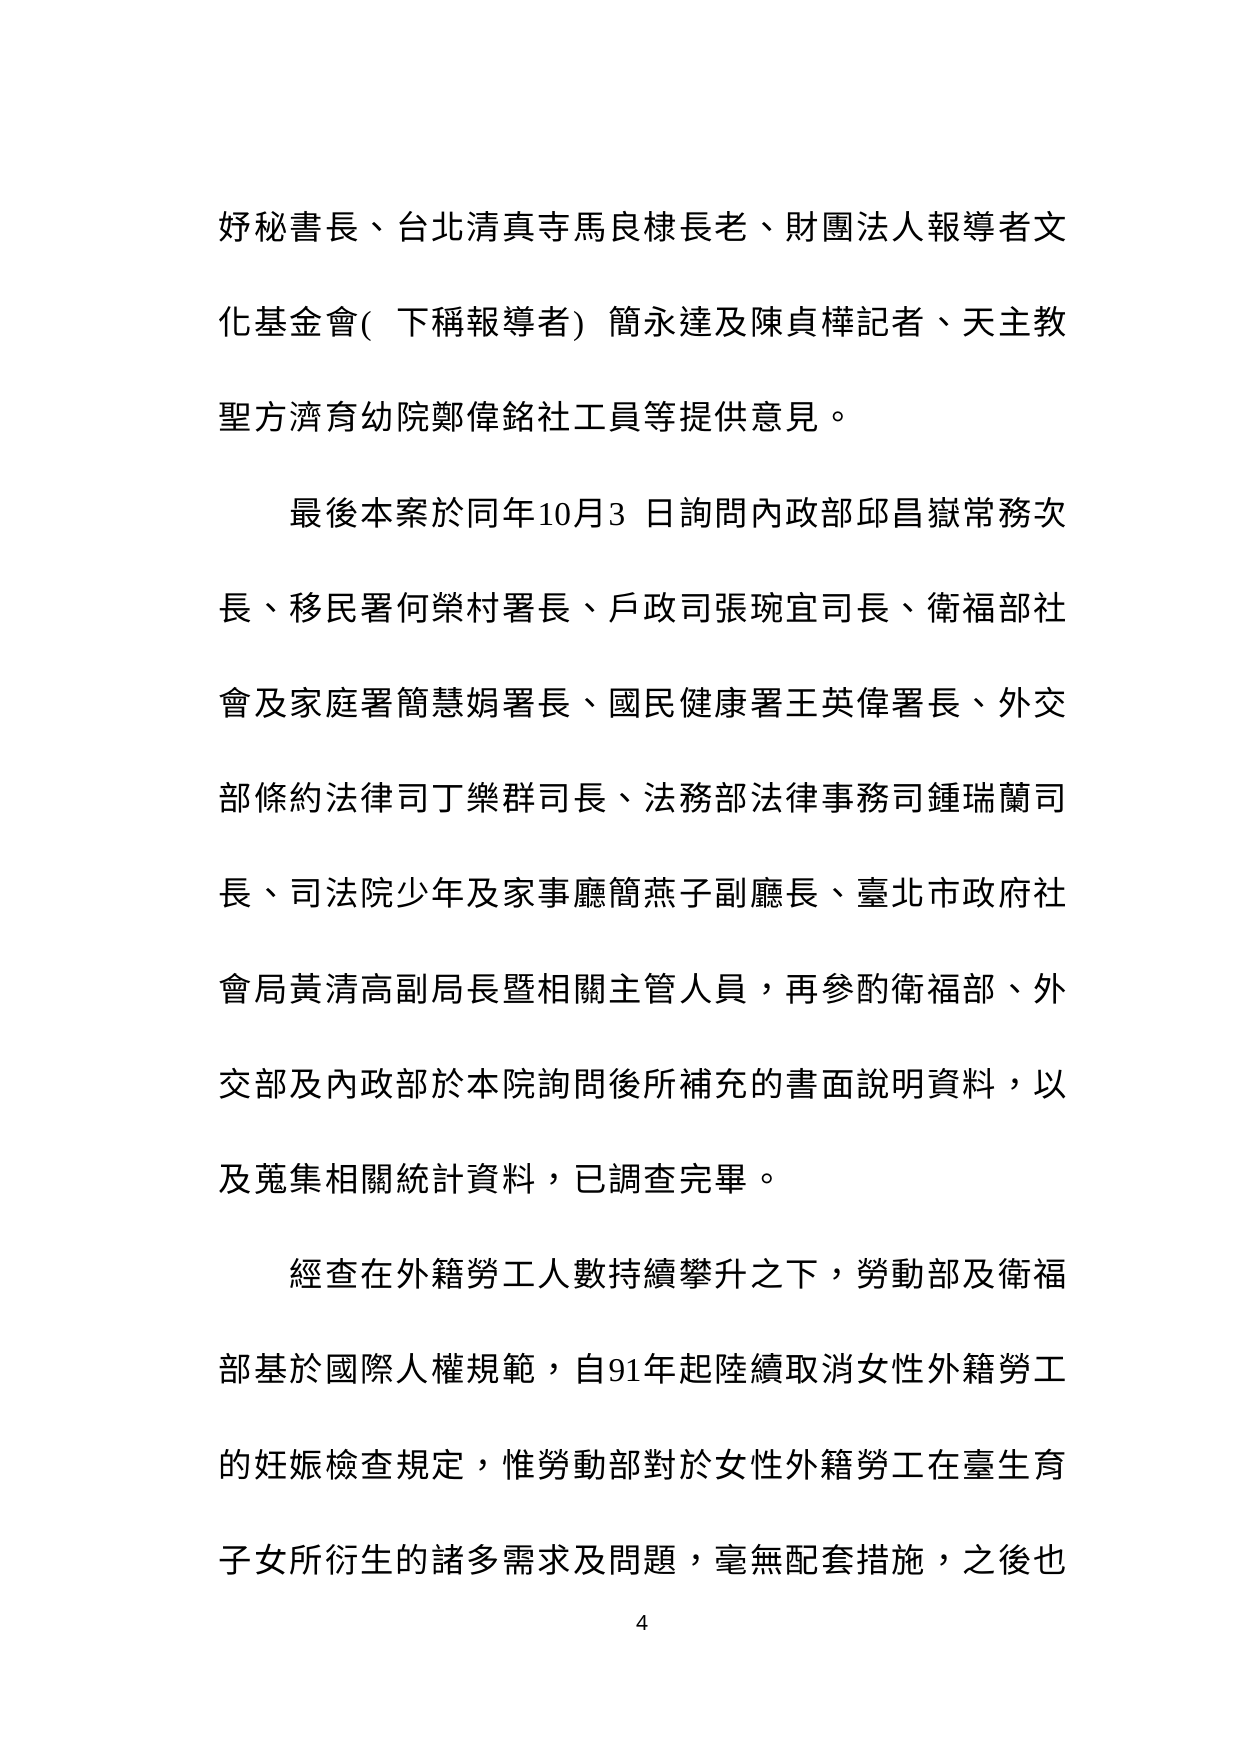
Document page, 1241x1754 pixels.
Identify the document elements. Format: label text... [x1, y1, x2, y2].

text 最後本案於同年10月3日詢問內政部邱昌嶽常務次長、移民署何榮村署長、戶政司張琬宜司長、衛福部社會及家庭署簡慧娟署長、國民健康署王英偉署長、外交部條約法律司丁樂群司長、法務部法律事務司鍾瑞蘭司長、司法院少年及家事廳簡燕子副廳長、臺北市政府社會局黃清高副局長暨相關主管人員，再參酌衛福部、外交部及內政部於本院詢問後所補充的書面說明資料，以及蒐集相關統計資料，已調查完畢。 [219, 463, 1069, 1224]
